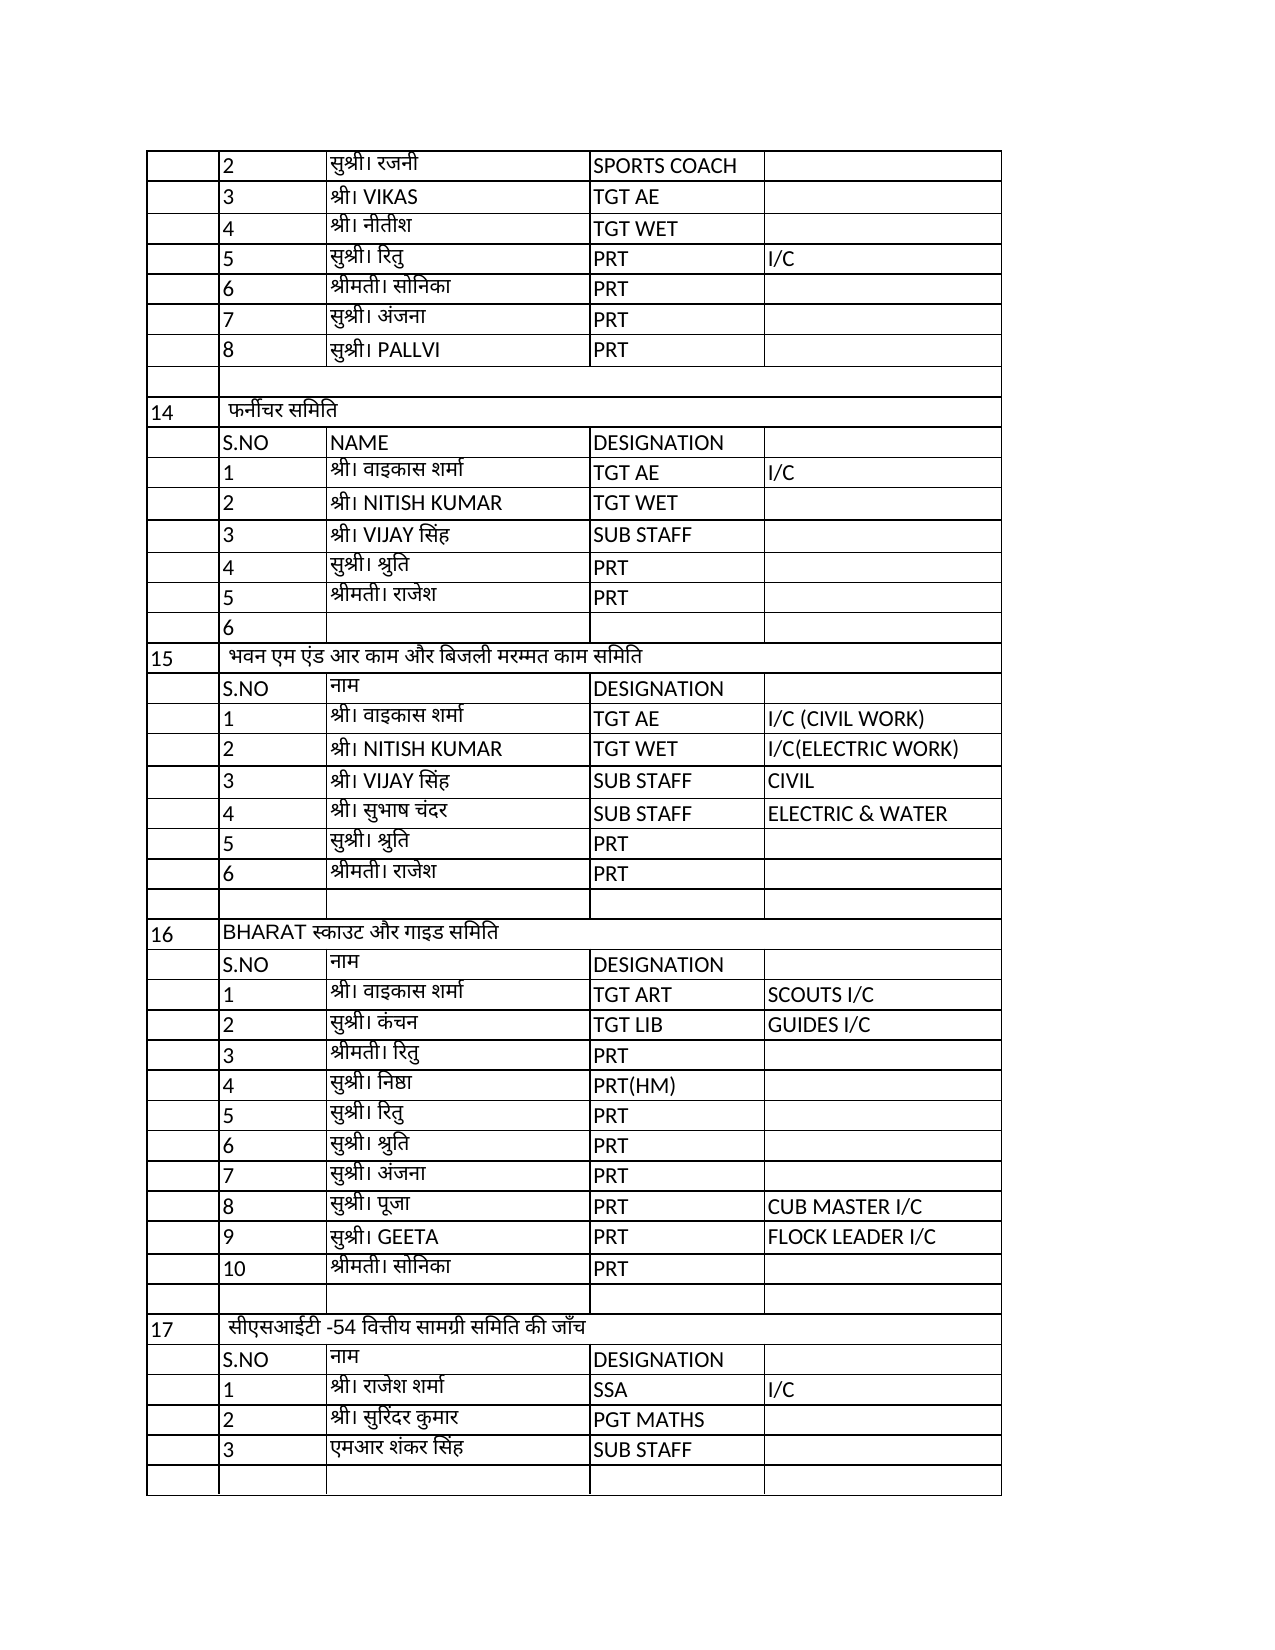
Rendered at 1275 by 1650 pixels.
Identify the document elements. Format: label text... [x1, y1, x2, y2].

table_cell [148, 1131, 218, 1160]
table_cell [327, 613, 589, 642]
table_cell [148, 1466, 218, 1494]
table_cell [765, 1436, 1001, 1464]
table_cell 4 [220, 553, 326, 582]
table_cell PRT(HM) [591, 1071, 764, 1099]
table_cell [148, 1162, 218, 1190]
table_cell नाम [327, 674, 589, 702]
table_cell [148, 1041, 218, 1069]
table_cell [148, 1375, 218, 1404]
table_cell श्री। सुभाष चंदर [327, 799, 589, 828]
table_cell श्री। वाइकास शर्मा [327, 458, 589, 487]
table_cell सुश्री। अंजना [327, 1162, 589, 1190]
table_cell TGT LIB [591, 1011, 764, 1039]
table_cell श्री। VIKAS [327, 182, 589, 213]
table_cell PRT [591, 275, 764, 303]
table_cell 4 [220, 799, 326, 828]
table_cell 2 [220, 152, 326, 180]
table_cell NAME [327, 428, 589, 456]
table_cell 5 [220, 583, 326, 612]
table_cell [148, 1222, 218, 1253]
table_cell 15 [148, 644, 218, 672]
table_cell [765, 1101, 1001, 1130]
table_cell [220, 367, 327, 396]
table_cell [765, 1315, 1001, 1343]
table_cell श्री। NITISH KUMAR [327, 488, 589, 519]
table_cell श्री। नीतीश [327, 214, 589, 243]
table_cell सुश्री। पूजा [327, 1192, 589, 1220]
table_cell 2 [220, 1406, 326, 1434]
table_cell SSA [591, 1375, 764, 1404]
table_cell [765, 398, 1001, 426]
table_cell 3 [220, 1041, 326, 1069]
table_cell [148, 521, 218, 551]
table_cell SCOUTS I/C [765, 980, 1001, 1009]
table_cell [765, 829, 1001, 858]
table_cell [148, 583, 218, 612]
table_cell TGT ART [591, 980, 764, 1009]
table_cell DESIGNATION [591, 674, 764, 702]
table_cell PRT [591, 1255, 764, 1283]
table_cell [148, 1192, 218, 1220]
table_cell [148, 553, 218, 582]
table_cell 3 [220, 1436, 326, 1464]
table_cell श्रीमती। राजेश [327, 583, 589, 612]
table_cell [148, 799, 218, 828]
table_cell PRT [591, 245, 764, 273]
table_cell GUIDES I/C [765, 1011, 1001, 1039]
table_cell FLOCK LEADER I/C [765, 1222, 1001, 1253]
table_cell I/C [765, 245, 1001, 273]
table_cell PRT [591, 860, 764, 888]
table_cell [148, 214, 218, 243]
table_cell PRT [591, 335, 764, 366]
table_cell CUB MASTER I/C [765, 1192, 1001, 1220]
table_cell सुश्री। श्रुति [327, 829, 589, 858]
table_cell [148, 367, 218, 396]
table_cell TGT WET [591, 214, 764, 243]
table_cell नाम [327, 1345, 589, 1374]
table_cell DESIGNATION [591, 950, 764, 979]
table_cell [327, 890, 589, 918]
table_cell [327, 367, 590, 396]
table_cell एमआर शंकर सिंह [327, 1436, 589, 1464]
table_cell सुश्री। रितु [327, 245, 589, 273]
table_cell श्रीमती। रितु [327, 1041, 589, 1069]
table_cell 3 [220, 182, 326, 213]
table_cell 2 [220, 488, 326, 519]
table_cell 7 [220, 1162, 326, 1190]
table_cell PRT [591, 553, 764, 582]
table_cell 17 [148, 1315, 218, 1343]
table_cell PRT [591, 1131, 764, 1160]
table_cell [327, 1285, 589, 1313]
table_cell [765, 335, 1001, 366]
table_cell [765, 1345, 1001, 1374]
table_cell [765, 1131, 1001, 1160]
table_cell [148, 1101, 218, 1130]
table_cell [765, 305, 1001, 333]
table_cell S.NO [220, 950, 326, 979]
table_cell 3 [220, 521, 326, 551]
table_cell [765, 1466, 1001, 1494]
table_cell भवन एम एंड आर काम और बिजली मरम्मत काम समिति [220, 644, 1001, 672]
table_cell PRT [591, 1101, 764, 1130]
table_cell 5 [220, 1101, 326, 1130]
table_cell सुश्री। रजनी [327, 152, 589, 180]
table_cell SUB STAFF [591, 1436, 764, 1464]
table_cell [148, 245, 218, 273]
table_cell [148, 767, 218, 797]
table_cell [765, 674, 1001, 702]
table_cell [765, 367, 1001, 396]
table_cell सुश्री। कंचन [327, 1011, 589, 1039]
table_cell 6 [220, 1131, 326, 1160]
table_cell [765, 1285, 1001, 1313]
table_cell 6 [220, 860, 326, 888]
table_cell [765, 920, 1001, 948]
table_cell I/C [765, 1375, 1001, 1404]
table_cell TGT WET [591, 488, 764, 519]
table_cell श्रीमती। सोनिका [327, 1255, 589, 1283]
table_cell [148, 275, 218, 303]
table_cell [148, 152, 218, 180]
table_cell नाम [327, 950, 589, 979]
table_cell [148, 829, 218, 858]
table_cell [148, 1011, 218, 1039]
table_cell 5 [220, 829, 326, 858]
table_cell 9 [220, 1222, 326, 1253]
table_cell 2 [220, 1011, 326, 1039]
table_cell PRT [591, 1222, 764, 1253]
table_cell 1 [220, 1375, 326, 1404]
table_cell श्रीमती। सोनिका [327, 275, 589, 303]
table_cell [148, 734, 218, 765]
table_cell [765, 553, 1001, 582]
table_cell सुश्री। रितु [327, 1101, 589, 1130]
table_cell PGT MATHS [591, 1406, 764, 1434]
table_cell TGT AE [591, 182, 764, 213]
table_cell श्री। राजेश शर्मा [327, 1375, 589, 1404]
table_cell [148, 860, 218, 888]
table_cell SUB STAFF [591, 521, 764, 551]
table_cell [148, 1071, 218, 1099]
table_cell [591, 613, 764, 642]
table_cell [148, 335, 218, 366]
table_cell S.NO [220, 674, 326, 702]
table_cell [327, 1466, 589, 1494]
table_cell [765, 890, 1001, 918]
table_cell TGT WET [591, 734, 764, 765]
table_cell 7 [220, 305, 326, 333]
table_cell [148, 1255, 218, 1283]
table_cell [591, 890, 764, 918]
table_cell I/C [765, 458, 1001, 487]
table_cell CIVIL [765, 767, 1001, 797]
table_cell DESIGNATION [591, 1345, 764, 1374]
table_cell [148, 305, 218, 333]
table_cell 6 [220, 275, 326, 303]
table_cell [765, 521, 1001, 551]
table_cell श्री। सुरिंदर कुमार [327, 1406, 589, 1434]
table_cell [148, 980, 218, 1009]
table_cell [148, 950, 218, 979]
table_cell [591, 1466, 764, 1494]
table_cell 4 [220, 214, 326, 243]
table_cell [765, 860, 1001, 888]
table_cell 6 [220, 613, 326, 642]
table_cell [765, 152, 1001, 180]
table_cell [765, 1162, 1001, 1190]
table_cell [765, 275, 1001, 303]
table_cell TGT AE [591, 704, 764, 733]
table_cell [765, 1041, 1001, 1069]
table_cell PRT [591, 829, 764, 858]
table_cell [765, 583, 1001, 612]
table_cell 8 [220, 335, 326, 366]
table_cell [765, 1406, 1001, 1434]
table_cell [765, 488, 1001, 519]
table_cell [148, 613, 218, 642]
table_cell [765, 214, 1001, 243]
table_cell [591, 1285, 764, 1313]
table_cell [148, 182, 218, 213]
table_cell सुश्री। PALLVI [327, 335, 589, 366]
table_cell 5 [220, 245, 326, 273]
table_cell 1 [220, 704, 326, 733]
table_cell 1 [220, 458, 326, 487]
table_cell [765, 182, 1001, 213]
table_cell 3 [220, 767, 326, 797]
table_cell PRT [591, 583, 764, 612]
table_cell फर्नीचर समिति [220, 398, 590, 426]
table_cell [765, 1255, 1001, 1283]
table_cell PRT [591, 1162, 764, 1190]
table_cell DESIGNATION [591, 428, 764, 456]
table_cell [148, 674, 218, 702]
table_cell [765, 428, 1001, 456]
table_cell [220, 1466, 326, 1494]
table_cell I/C (CIVIL WORK) [765, 704, 1001, 733]
table_cell [590, 398, 764, 426]
table_cell [148, 1345, 218, 1374]
table_cell सुश्री। निष्ठा [327, 1071, 589, 1099]
table_cell S.NO [220, 428, 326, 456]
table_cell PRT [591, 1041, 764, 1069]
table_cell 1 [220, 980, 326, 1009]
table_cell 16 [148, 920, 218, 948]
table_cell [220, 890, 326, 918]
table_cell 2 [220, 734, 326, 765]
table_cell सीएसआईटी -54 वित्तीय सामग्री समिति की जाँच [220, 1315, 764, 1343]
table_cell [148, 1285, 218, 1313]
table_cell SPORTS COACH [591, 152, 764, 180]
table_cell [148, 1436, 218, 1464]
table_cell [148, 704, 218, 733]
table_cell सुश्री। GEETA [327, 1222, 589, 1253]
table_cell [765, 613, 1001, 642]
table_cell [148, 1406, 218, 1434]
table_cell [148, 488, 218, 519]
table_cell [148, 890, 218, 918]
table_cell श्री। वाइकास शर्मा [327, 704, 589, 733]
table_cell 4 [220, 1071, 326, 1099]
table_cell [220, 1285, 326, 1313]
table_cell श्री। वाइकास शर्मा [327, 980, 589, 1009]
table_cell BHARAT स्काउट और गाइड समिति [220, 920, 764, 948]
table_cell 10 [220, 1255, 326, 1283]
table_cell [765, 950, 1001, 979]
table_cell S.NO [220, 1345, 326, 1374]
table_cell [148, 428, 218, 456]
table_cell श्रीमती। राजेश [327, 860, 589, 888]
table_cell [590, 367, 764, 396]
table_cell 8 [220, 1192, 326, 1220]
table_cell SUB STAFF [591, 799, 764, 828]
table_cell I/C(ELECTRIC WORK) [765, 734, 1001, 765]
table_cell श्री। VIJAY सिंह [327, 521, 589, 551]
table_cell PRT [591, 305, 764, 333]
table_cell ELECTRIC & WATER [765, 799, 1001, 828]
table_cell सुश्री। श्रुति [327, 553, 589, 582]
table_cell [765, 1071, 1001, 1099]
table_cell [148, 458, 218, 487]
table_cell सुश्री। अंजना [327, 305, 589, 333]
table_cell सुश्री। श्रुति [327, 1131, 589, 1160]
table_cell श्री। NITISH KUMAR [327, 734, 589, 765]
table_cell PRT [591, 1192, 764, 1220]
table_cell TGT AE [591, 458, 764, 487]
table_cell श्री। VIJAY सिंह [327, 767, 589, 797]
table_cell SUB STAFF [591, 767, 764, 797]
table_cell 14 [148, 398, 218, 426]
